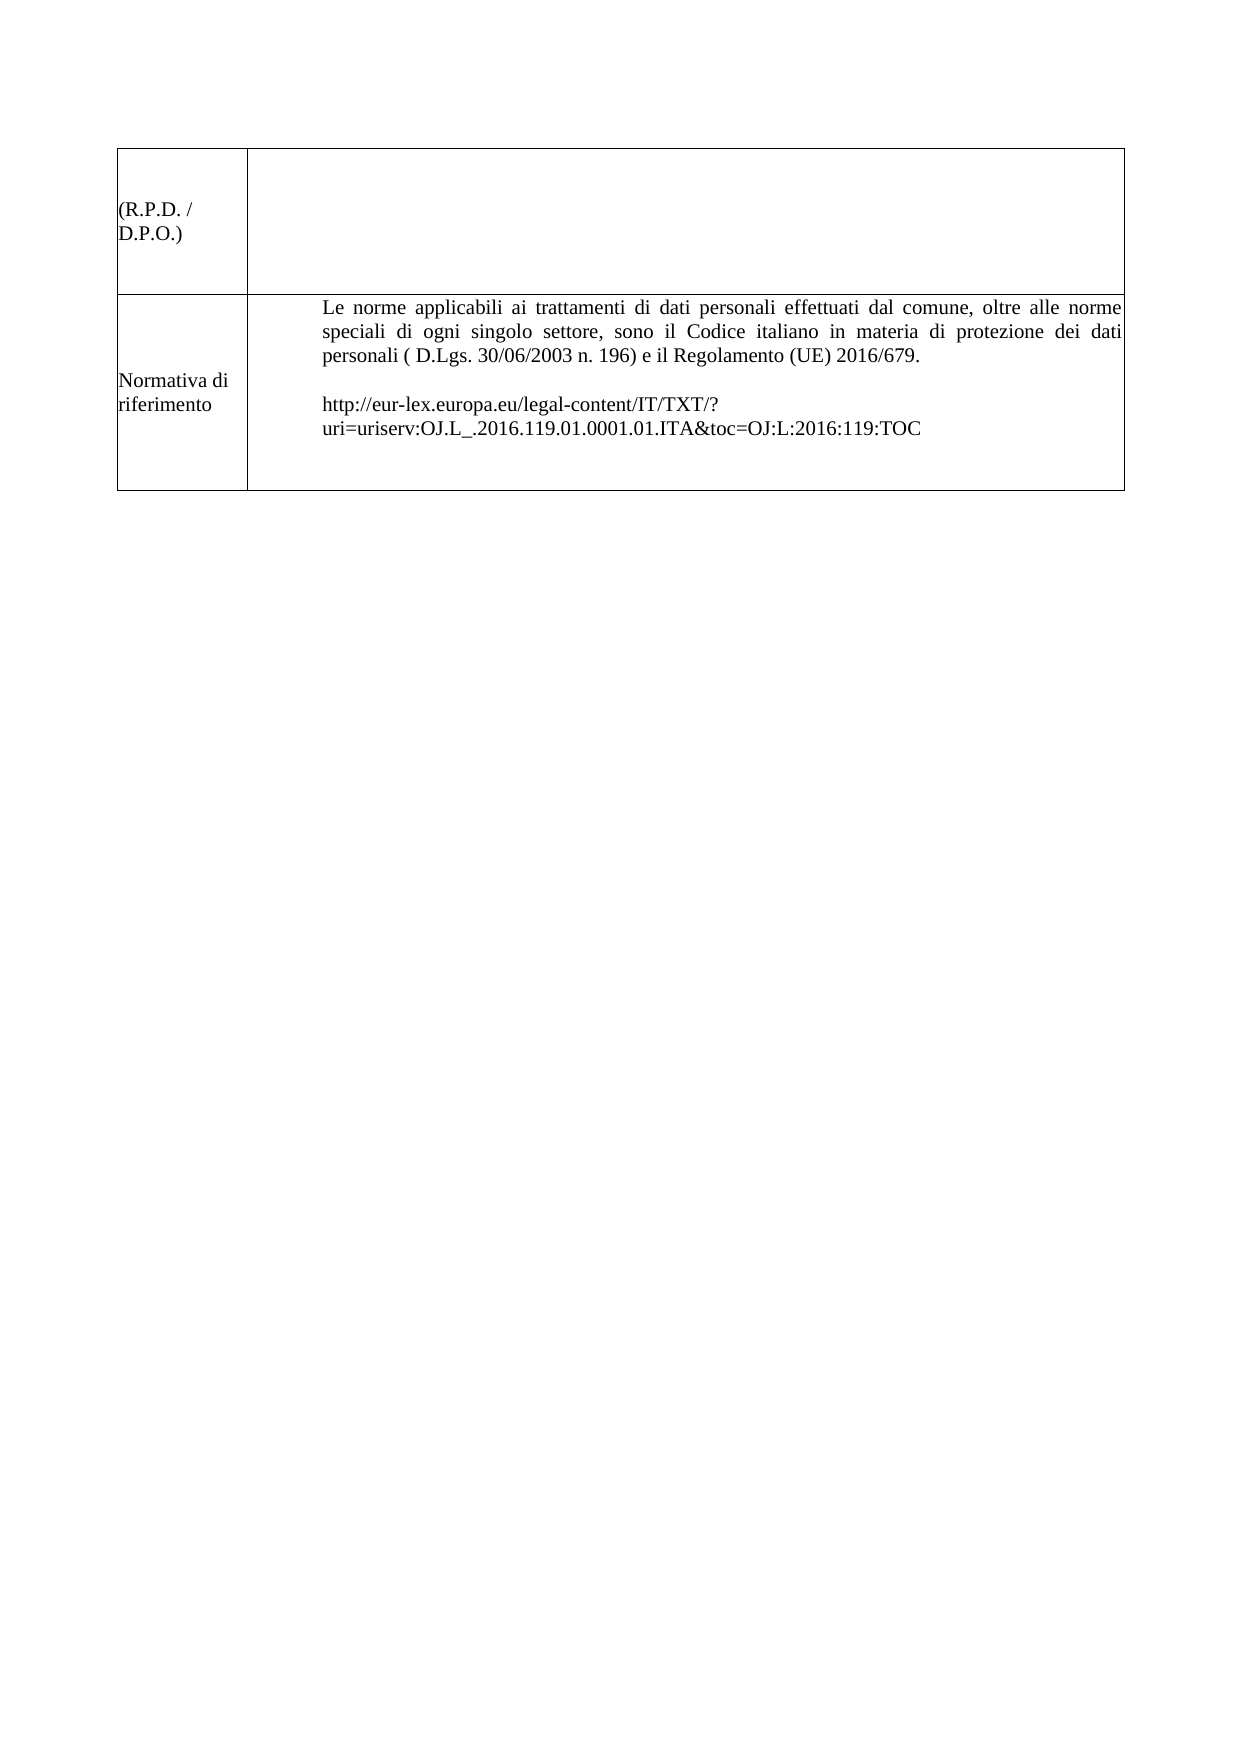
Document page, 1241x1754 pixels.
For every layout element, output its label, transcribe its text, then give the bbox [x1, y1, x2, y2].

table_cell Le norme applicabili ai trattamenti di dati personali effettuati dal comune, oltre alle norme speciali di ogni singolo settore, sono il Codice italiano in materia di protezione dei dati personali ( D.Lgs. 30/06/2003 n. 196) e il Regolamento (UE) 2016/679. http://eur-lex.europa.eu/legal-content/IT/TXT/?uri=uriserv:OJ.L_.2016.119.01.0001.01.ITA&toc=OJ:L:2016:119:TOC [248, 295, 1124, 489]
table_cell Normativa di riferimento [118, 295, 247, 489]
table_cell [248, 149, 1124, 293]
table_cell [118, 149, 247, 293]
